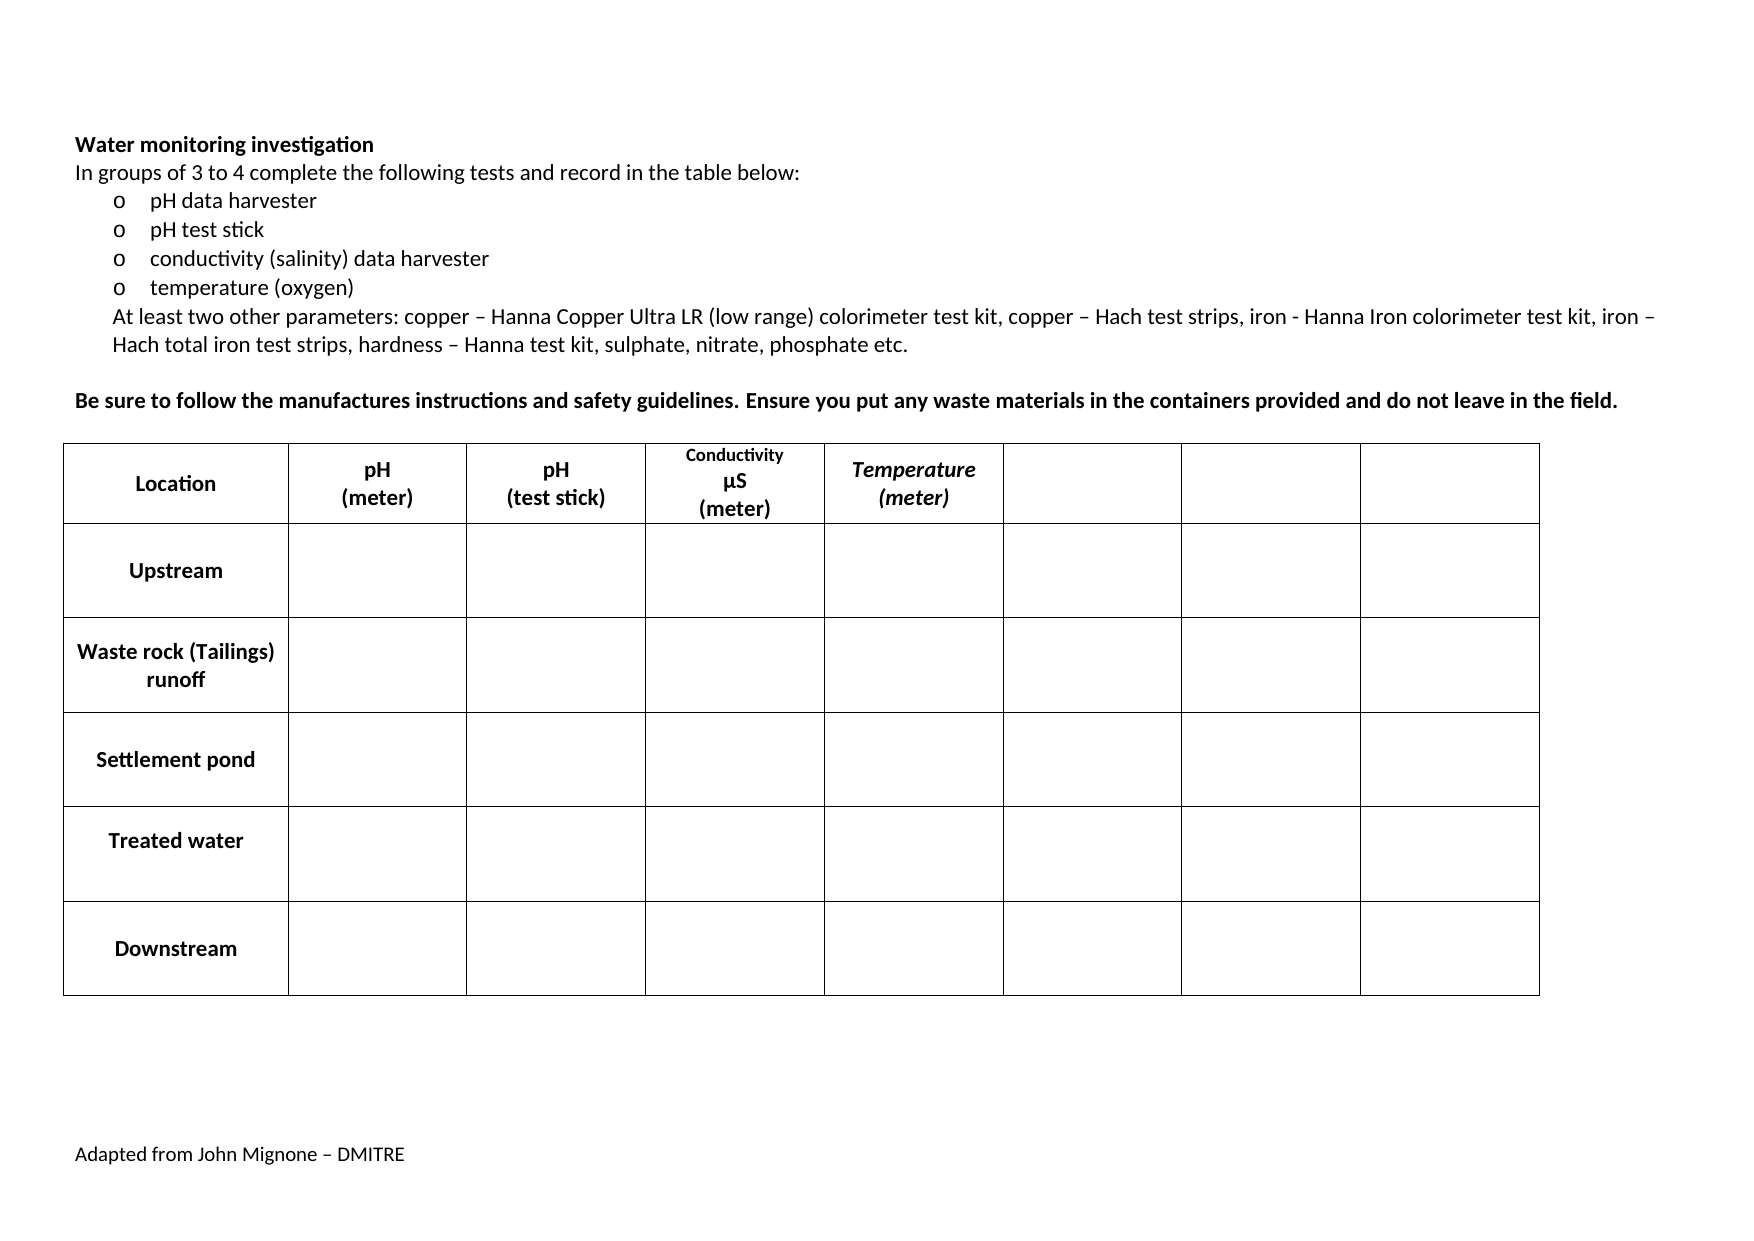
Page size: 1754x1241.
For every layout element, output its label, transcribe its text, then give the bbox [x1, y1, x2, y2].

table_header [1182, 444, 1360, 523]
table_cell [1182, 618, 1360, 712]
table_cell [467, 807, 645, 901]
table_cell [289, 618, 466, 712]
table_cell [825, 524, 1003, 617]
text At least two other parameters: copper – Hanna Copper Ultra LR (low range) colorimeter test kit, copper – Hach test strips, iron - Hanna Iron colorimeter test kit, iron – Hach total iron test strips, hardness – Hanna test kit, sulphate, nitrate, phosphate etc. [112, 302, 1679, 358]
table_header Conductivity µS (meter) [646, 444, 824, 523]
table_header Temperature (meter) [825, 444, 1003, 523]
table_cell Waste rock (Tailings) runoff [64, 618, 288, 712]
table_cell [825, 902, 1003, 995]
table_header pH (meter) [289, 444, 466, 523]
table_cell [825, 713, 1003, 806]
table_header pH (test stick) [467, 444, 645, 523]
table_cell [467, 618, 645, 712]
table_cell [1004, 902, 1181, 995]
table_cell [1004, 524, 1181, 617]
table_cell [1004, 618, 1181, 712]
list pH test stick [112, 215, 1679, 244]
list pH data harvester [112, 186, 1679, 215]
table_cell [1004, 807, 1181, 901]
table_cell [1182, 524, 1360, 617]
table_cell Settlement pond [64, 713, 288, 806]
table_cell [825, 618, 1003, 712]
table_cell [1182, 902, 1360, 995]
table_cell [1361, 807, 1539, 901]
table_cell Downstream [64, 902, 288, 995]
text In groups of 3 to 4 complete the following tests and record in the table below: [75, 158, 1679, 186]
table_cell [289, 807, 466, 901]
table_cell [467, 524, 645, 617]
table_cell [1361, 713, 1539, 806]
list temperature (oxygen) [112, 273, 1679, 302]
table_cell [467, 902, 645, 995]
table_cell [1004, 713, 1181, 806]
text Water monitoring investigation [75, 130, 1679, 158]
table_cell [467, 713, 645, 806]
table_cell [646, 618, 824, 712]
table_cell [1361, 902, 1539, 995]
list conductivity (salinity) data harvester [112, 244, 1679, 273]
table_header [1361, 444, 1539, 523]
table_cell [1182, 713, 1360, 806]
table_cell [825, 807, 1003, 901]
table_cell [289, 524, 466, 617]
table_cell [1361, 524, 1539, 617]
table_cell [289, 713, 466, 806]
table_cell [289, 902, 466, 995]
table_cell [1182, 807, 1360, 901]
table_header Location [64, 444, 288, 523]
table_cell [1361, 618, 1539, 712]
table_cell Upstream [64, 524, 288, 617]
table_cell [646, 807, 824, 901]
text Be sure to follow the manufactures instructions and safety guidelines. Ensure you put any waste materials in the containers provided and do not leave in the field. [75, 387, 1679, 414]
table_cell [646, 524, 824, 617]
table_cell [646, 713, 824, 806]
table_cell [646, 902, 824, 995]
table_header [1004, 444, 1181, 523]
table_cell Treated water [64, 807, 288, 901]
